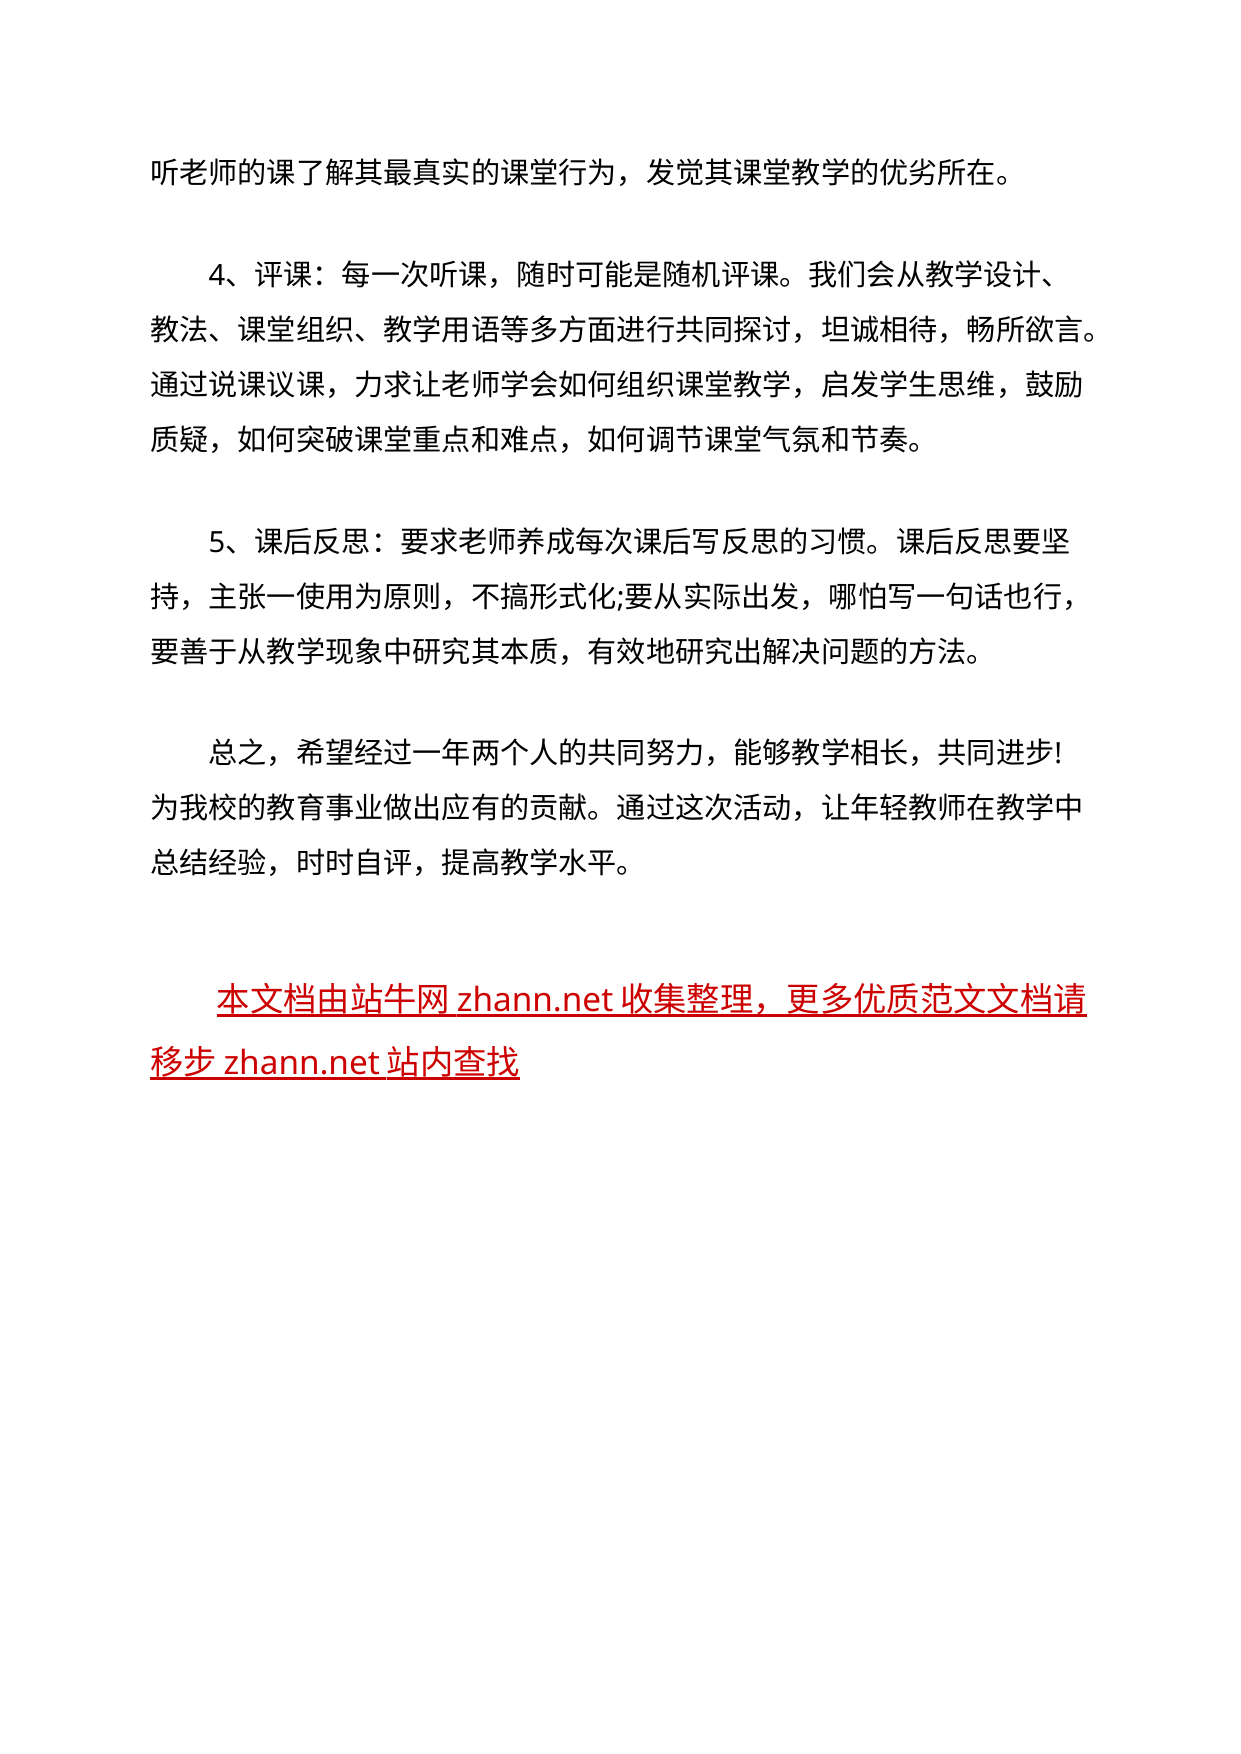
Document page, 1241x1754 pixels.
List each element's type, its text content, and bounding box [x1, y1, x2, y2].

text 5、课后反思：要求老师养成每次课后写反思的习惯。课后反思要坚持，主张一使用为原则，不搞形式化;要从实际出发，哪怕写一句话也行，要善于从教学现象中研究其本质，有效地研究出解决问题的方法。 [150, 518, 1090, 671]
text 4、评课：每一次听课，随时可能是随机评课。我们会从教学设计、教法、课堂组织、教学用语等多方面进行共同探讨，坦诚相待，畅所欲言。通过说课议课，力求让老师学会如何组织课堂教学，启发学生思维，鼓励质疑，如何突破课堂重点和难点，如何调节课堂气氛和节奏。 [150, 252, 1090, 459]
text 本文档由站牛网zhann.net收集整理，更多优质范文文档请移步zhann.net站内查找 [150, 973, 1090, 1084]
text 总之，希望经过一年两个人的共同努力，能够教学相长，共同进步!为我校的教育事业做出应有的贡献。通过这次活动，让年轻教师在教学中总结经验，时时自评，提高教学水平。 [150, 730, 1090, 882]
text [150, 150, 1090, 192]
